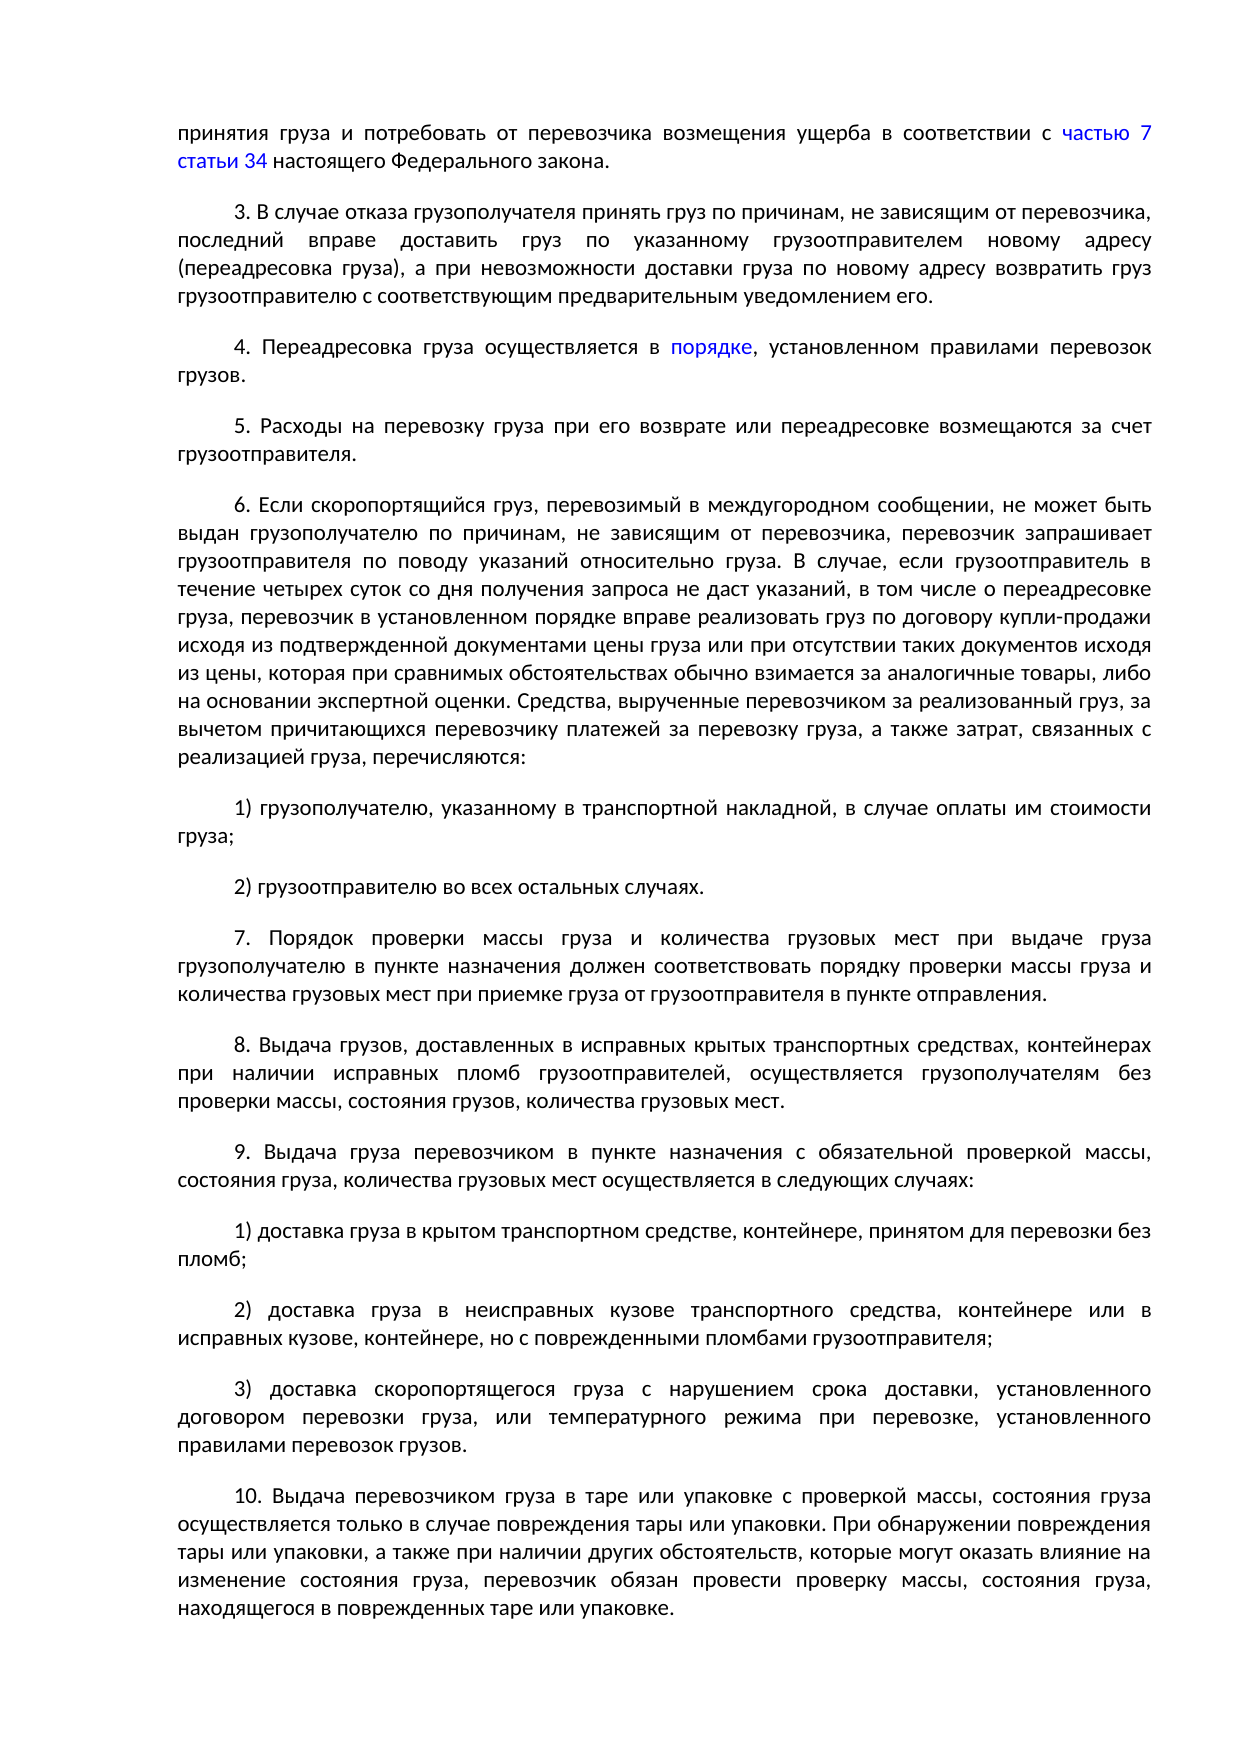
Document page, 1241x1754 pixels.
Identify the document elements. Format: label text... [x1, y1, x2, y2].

text 5. Расходы на перевозку груза при его возврате или переадресовке возмещаются за счет грузоотправителя. [177, 411, 1152, 467]
text 2) доставка груза в неисправных кузове транспортного средства, контейнере или в исправных кузове, контейнере, но с поврежденными пломбами грузоотправителя; [177, 1295, 1152, 1351]
text 9. Выдача груза перевозчиком в пункте назначения с обязательной проверкой массы, состояния груза, количества грузовых мест осуществляется в следующих случаях: [177, 1137, 1152, 1193]
text 1) грузополучателю, указанному в транспортной накладной, в случае оплаты им стоимости груза; [177, 793, 1152, 849]
text 4. Переадресовка груза осуществляется в порядке, установленном правилами перевозок грузов. [177, 332, 1152, 388]
text 1) доставка груза в крытом транспортном средстве, контейнере, принятом для перевозки без пломб; [177, 1216, 1152, 1272]
text 6. Если скоропортящийся груз, перевозимый в междугородном сообщении, не может быть выдан грузополучателю по причинам, не зависящим от перевозчика, перевозчик запрашивает грузоотправителя по поводу указаний относительно груза. В случае, если грузоотправитель в течение четырех суток со дня получения запроса не даст указаний, в том числе о переадресовке груза, перевозчик в установленном порядке вправе реализовать груз по договору купли-продажи исходя из подтвержденной документами цены груза или при отсутствии таких документов исходя из цены, которая при сравнимых обстоятельствах обычно взимается за аналогичные товары, либо на основании экспертной оценки. Средства, вырученные перевозчиком за реализованный груз, за вычетом причитающихся перевозчику платежей за перевозку груза, а также затрат, связанных с реализацией груза, перечисляются: [177, 490, 1152, 770]
text 3) доставка скоропортящегося груза с нарушением срока доставки, установленного договором перевозки груза, или температурного режима при перевозке, установленного правилами перевозок грузов. [177, 1374, 1152, 1458]
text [177, 118, 1152, 174]
text 3. В случае отказа грузополучателя принять груз по причинам, не зависящим от перевозчика, последний вправе доставить груз по указанному грузоотправителем новому адресу (переадресовка груза), а при невозможности доставки груза по новому адресу возвратить груз грузоотправителю с соответствующим предварительным уведомлением его. [177, 197, 1152, 309]
text 10. Выдача перевозчиком груза в таре или упаковке с проверкой массы, состояния груза осуществляется только в случае повреждения тары или упаковки. При обнаружении повреждения тары или упаковки, а также при наличии других обстоятельств, которые могут оказать влияние на изменение состояния груза, перевозчик обязан провести проверку массы, состояния груза, находящегося в поврежденных таре или упаковке. [177, 1481, 1152, 1621]
text 7. Порядок проверки массы груза и количества грузовых мест при выдаче груза грузополучателю в пункте назначения должен соответствовать порядку проверки массы груза и количества грузовых мест при приемке груза от грузоотправителя в пункте отправления. [177, 923, 1152, 1007]
text 8. Выдача грузов, доставленных в исправных крытых транспортных средствах, контейнерах при наличии исправных пломб грузоотправителей, осуществляется грузополучателям без проверки массы, состояния грузов, количества грузовых мест. [177, 1030, 1152, 1114]
text 2) грузоотправителю во всех остальных случаях. [177, 872, 1152, 900]
